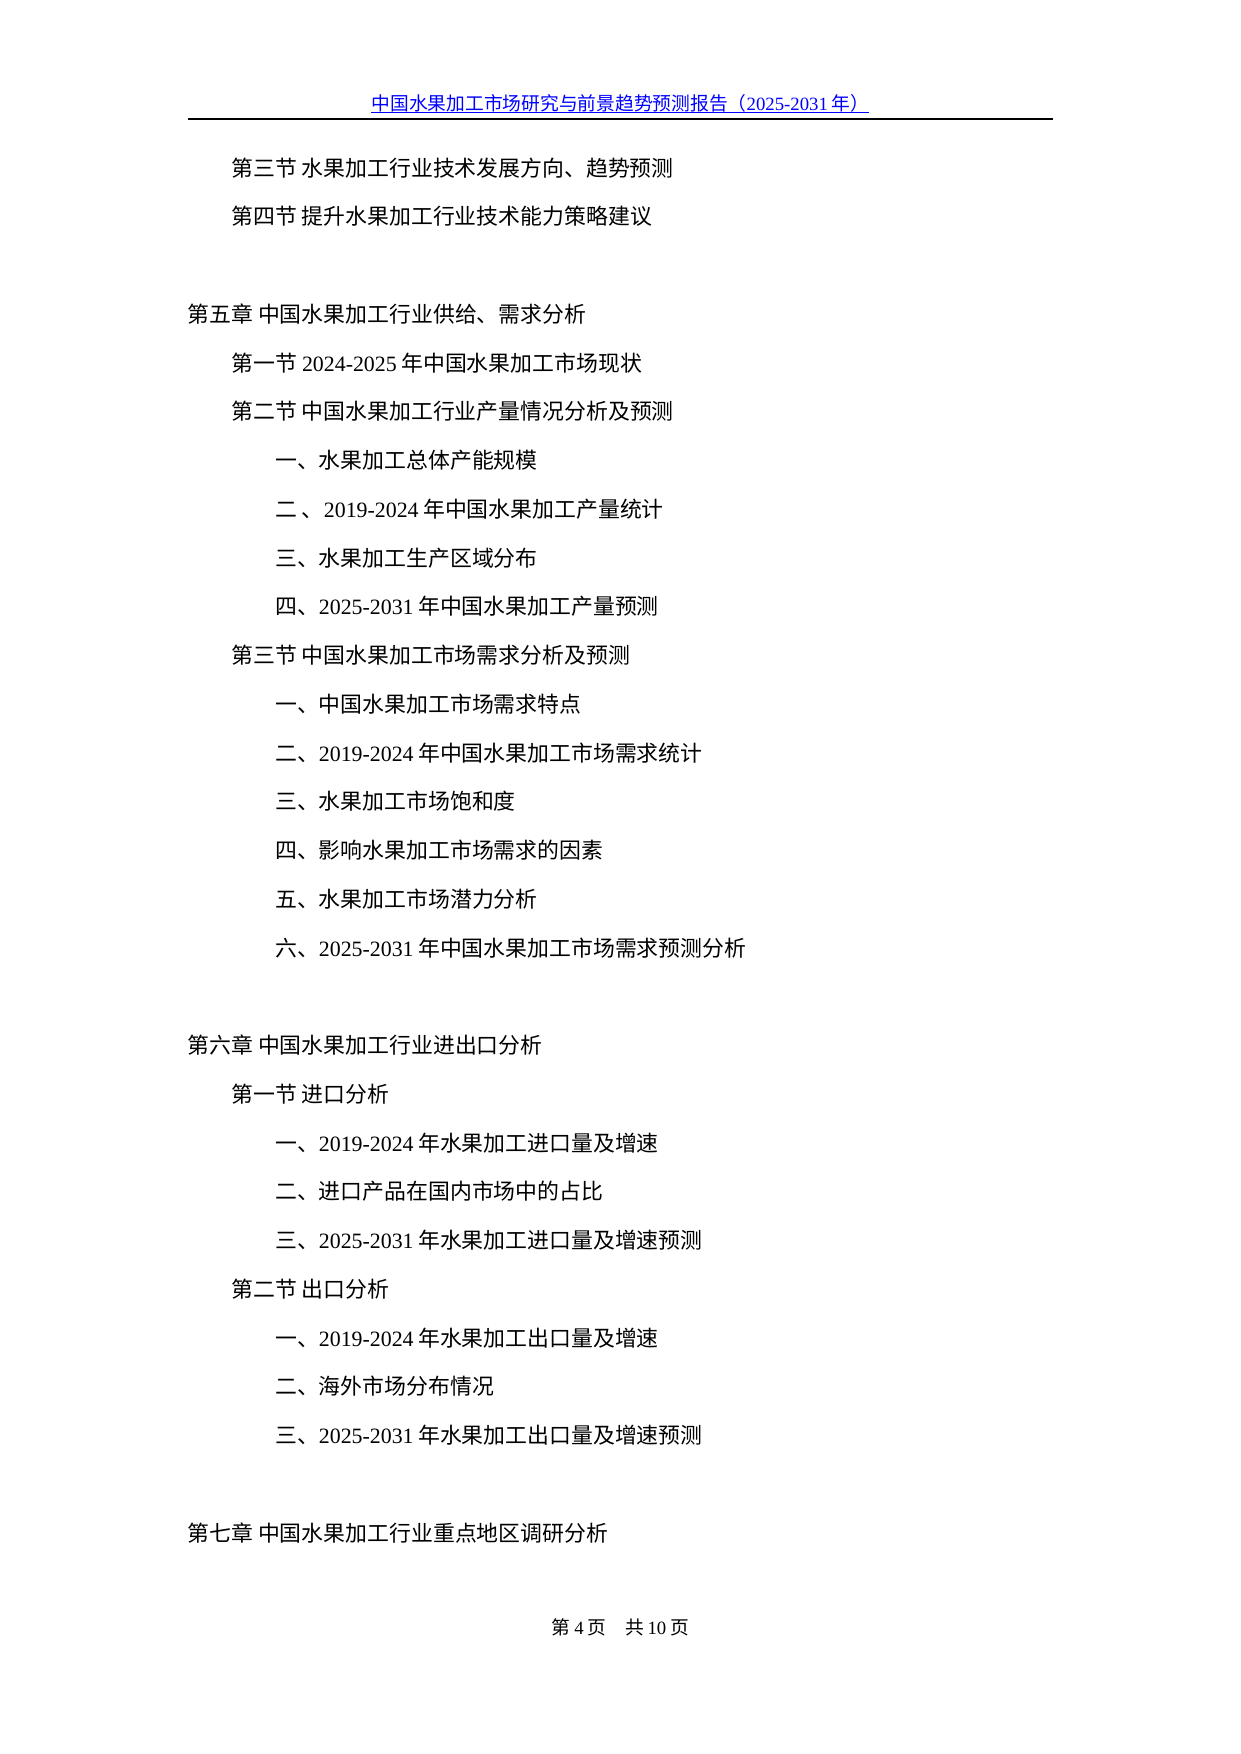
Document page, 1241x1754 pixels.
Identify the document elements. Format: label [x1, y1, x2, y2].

text [187, 150, 1053, 1548]
